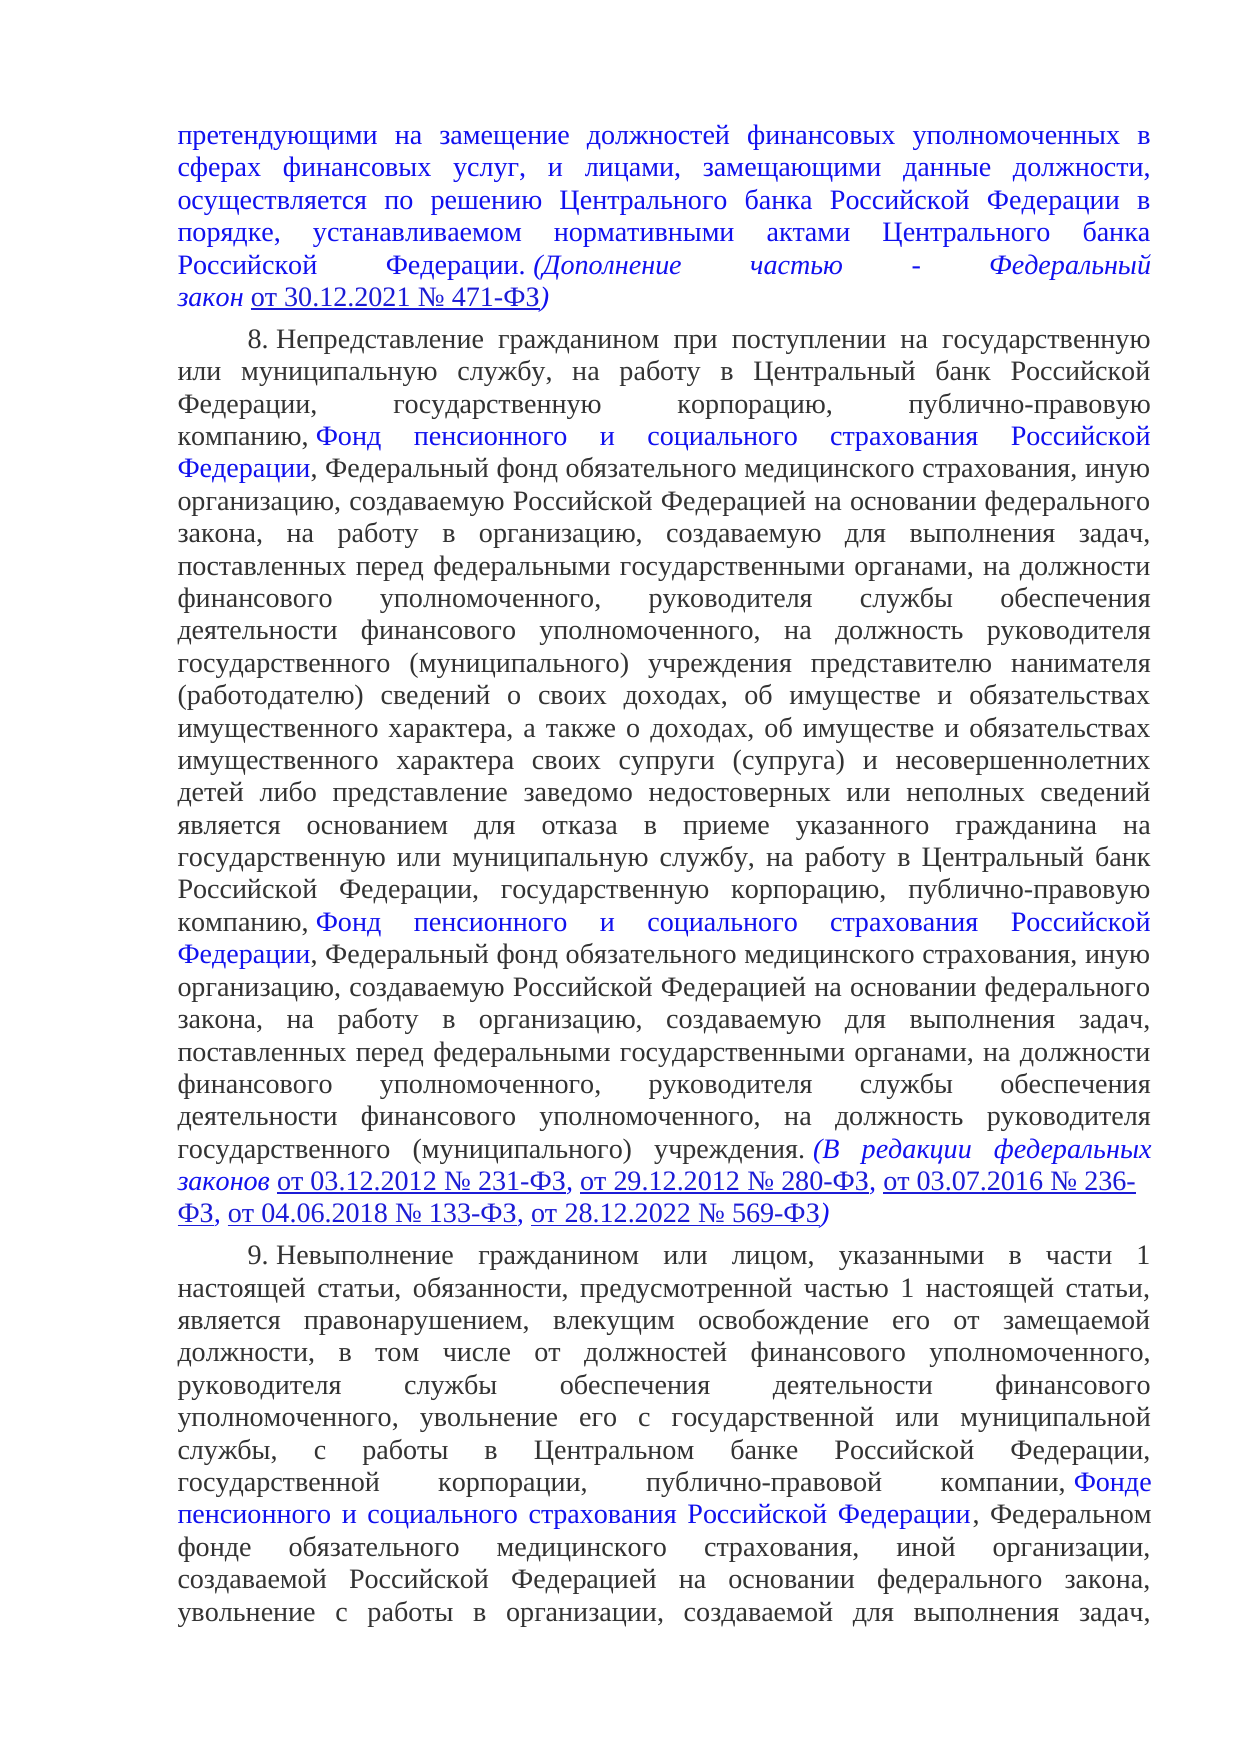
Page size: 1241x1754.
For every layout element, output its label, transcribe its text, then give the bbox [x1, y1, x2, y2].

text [177, 118, 1152, 312]
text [177, 1238, 1152, 1627]
text 8. Непредставление гражданином при поступлении на государственную или муниципальную службу, на работу в Центральный банк Российской Федерации, государственную корпорацию, публично-правовую компанию, Фонд пенсионного и социального страхования Российской Федерации, Федеральный фонд обязательного медицинского страхования, иную организацию, создаваемую Российской Федерацией на основании федерального закона, на работу в организацию, создаваемую для выполнения задач, поставленных перед федеральными государственными органами, на должности финансового уполномоченного, руководителя службы обеспечения деятельности финансового уполномоченного, на должность руководителя государственного (муниципального) учреждения представителю нанимателя (работодателю) сведений о своих доходах, об имуществе и обязательствах имущественного характера, а также о доходах, об имуществе и обязательствах имущественного характера своих супруги (супруга) и несовершеннолетних детей либо представление заведомо недостоверных или неполных сведений является основанием для отказа в приеме указанного гражданина на государственную или муниципальную службу, на работу в Центральный банк Российской Федерации, государственную корпорацию, публично-правовую компанию, Фонд пенсионного и социального страхования Российской Федерации, Федеральный фонд обязательного медицинского страхования, иную организацию, создаваемую Российской Федерацией на основании федерального закона, на работу в организацию, создаваемую для выполнения задач, поставленных перед федеральными государственными органами, на должности финансового уполномоченного, руководителя службы обеспечения деятельности финансового уполномоченного, на должность руководителя государственного (муниципального) учреждения. (В редакции федеральных законов от 03.12.2012 № 231-ФЗ, от 29.12.2012 № 280-ФЗ, от 03.07.2016 № 236-ФЗ, от 04.06.2018 № 133-ФЗ, от 28.12.2022 № 569-ФЗ) [177, 322, 1152, 1229]
